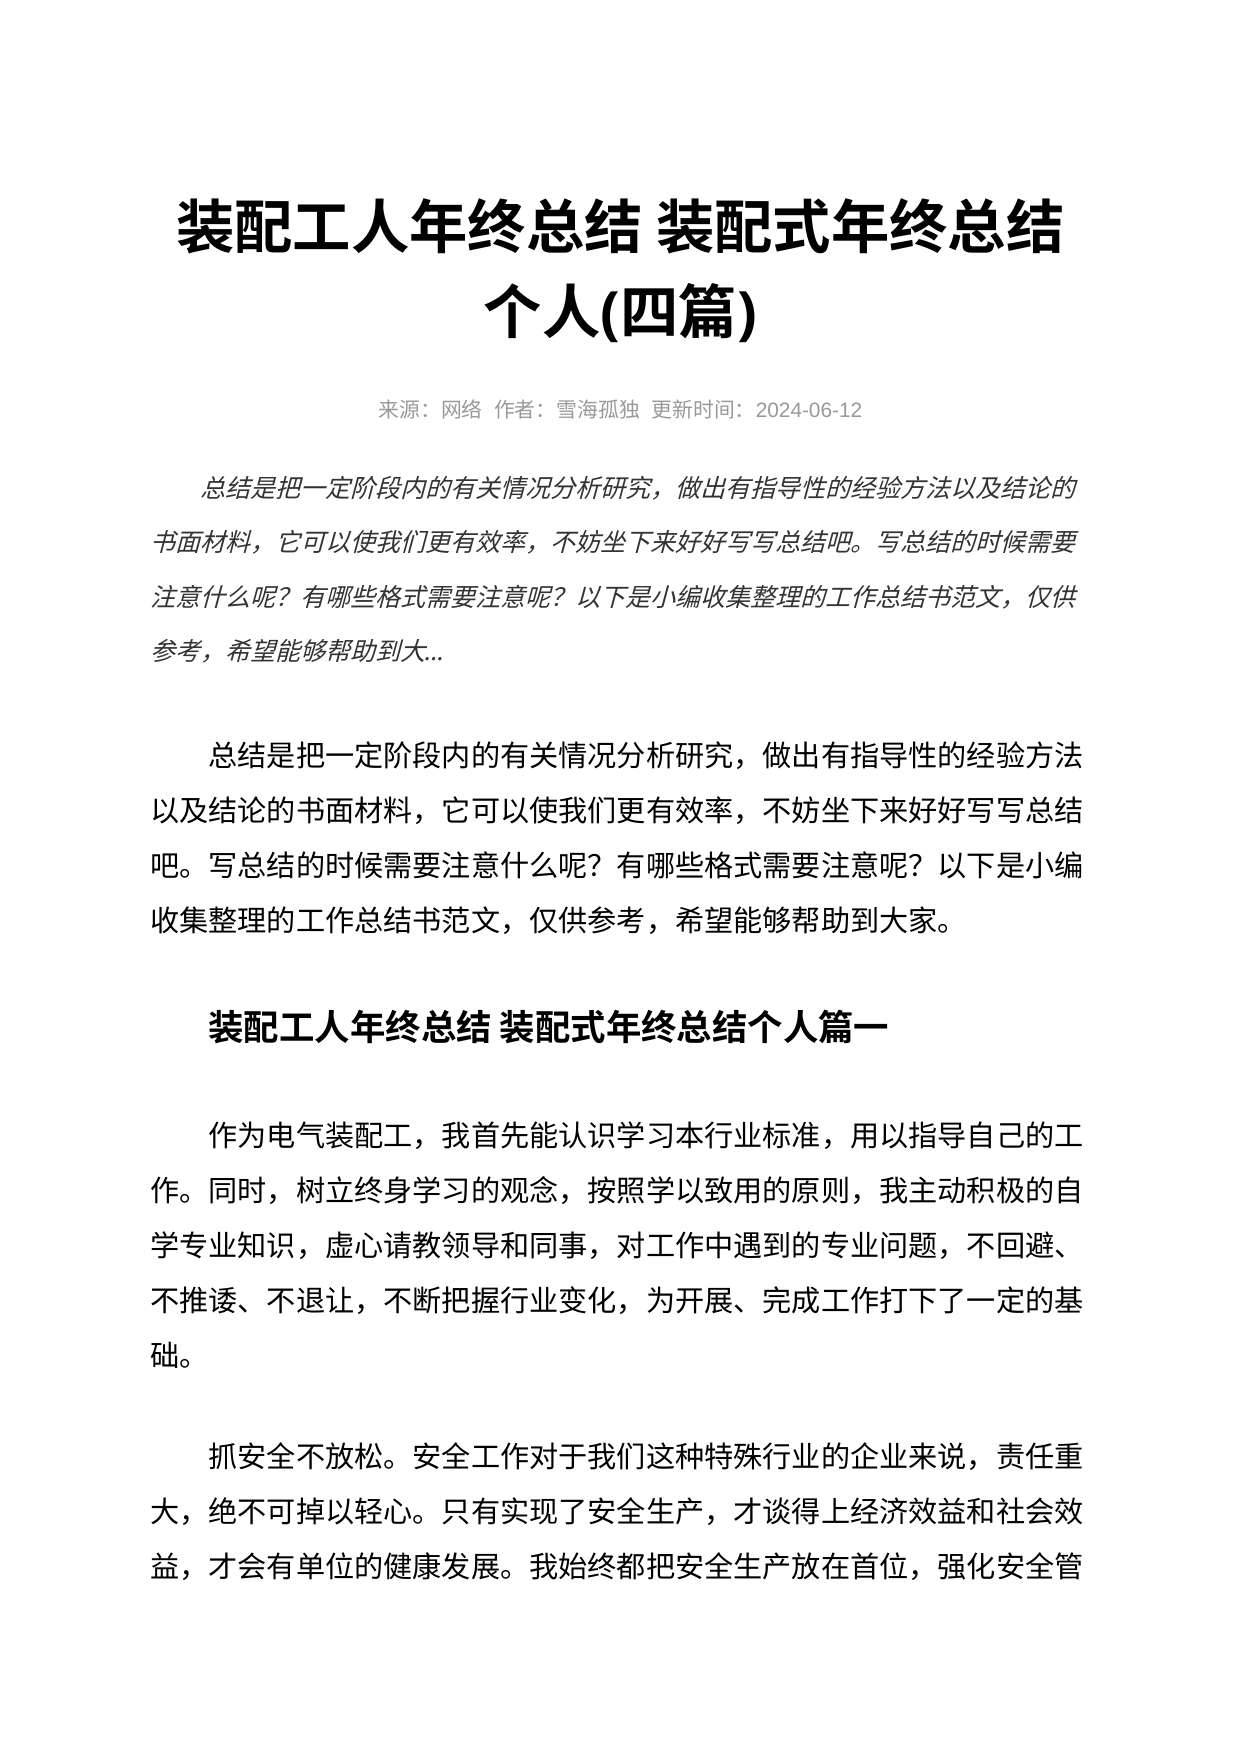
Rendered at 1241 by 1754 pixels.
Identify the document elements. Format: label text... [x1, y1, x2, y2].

text 装配工人年终总结 装配式年终总结个人篇一 [150, 999, 1090, 1050]
text 来源：网络 作者：雪海孤独 更新时间：2024-06-12 [150, 397, 1090, 421]
text 作为电气装配工，我首先能认识学习本行业标准，用以指导自己的工作。同时，树立终身学习的观念，按照学以致用的原则，我主动积极的自学专业知识，虚心请教领导和同事，对工作中遇到的专业问题，不回避、不推诿、不退让，不断把握行业变化，为开展、完成工作打下了一定的基础。 [150, 1112, 1090, 1374]
text 总结是把一定阶段内的有关情况分析研究，做出有指导性的经验方法以及结论的书面材料，它可以使我们更有效率，不妨坐下来好好写写总结吧。写总结的时候需要注意什么呢？有哪些格式需要注意呢？以下是小编收集整理的工作总结书范文，仅供参考，希望能够帮助到大... [150, 468, 1090, 668]
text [150, 1434, 1090, 1586]
subtitle 装配工人年终总结 装配式年终总结个人(四篇) [150, 181, 1090, 351]
text 总结是把一定阶段内的有关情况分析研究，做出有指导性的经验方法以及结论的书面材料，它可以使我们更有效率，不妨坐下来好好写写总结吧。写总结的时候需要注意什么呢？有哪些格式需要注意呢？以下是小编收集整理的工作总结书范文，仅供参考，希望能够帮助到大家。 [150, 733, 1090, 939]
